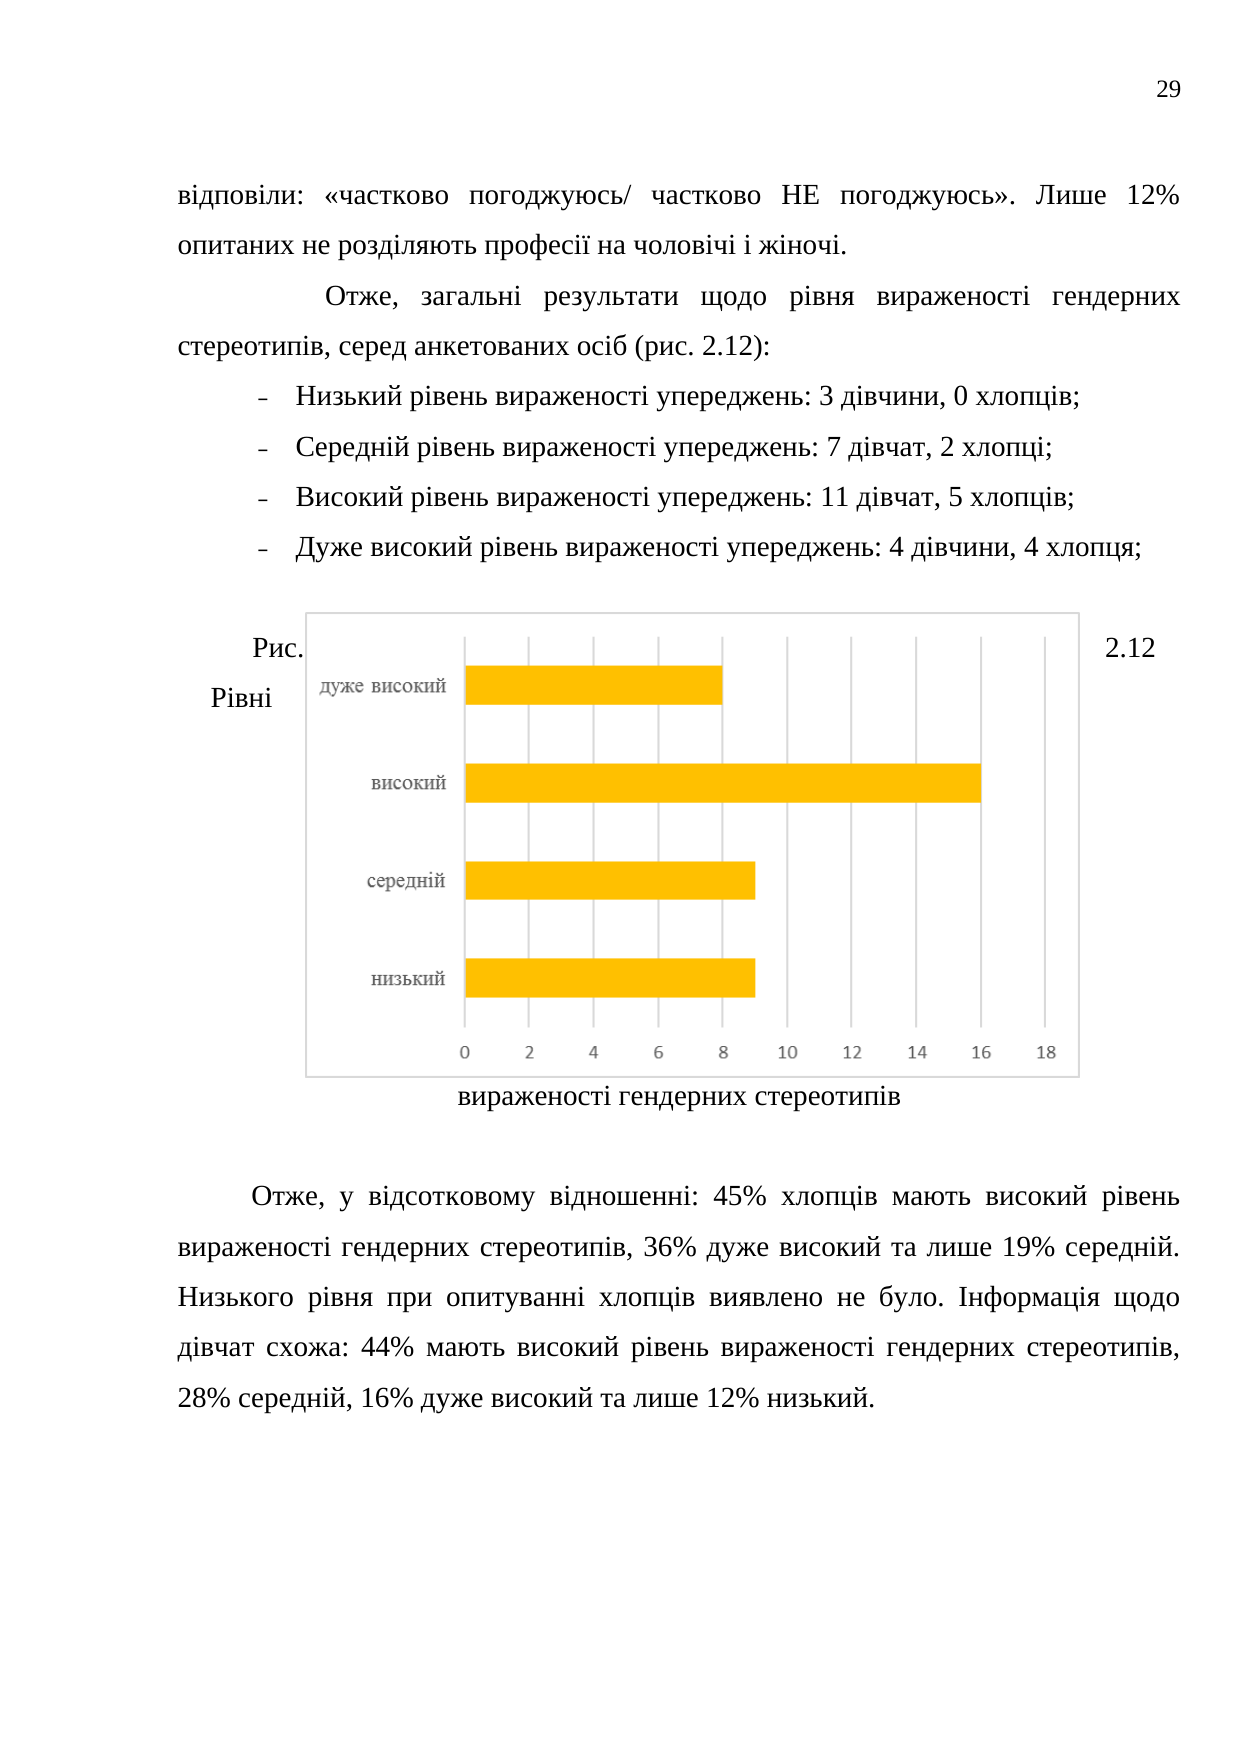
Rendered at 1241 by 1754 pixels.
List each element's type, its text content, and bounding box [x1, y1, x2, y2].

text Отже, у відсотковому відношенні: 45% хлопців мають високий рівень вираженості гендерних стереотипів, 36% дуже високий та лише 19% середній. Низького рівня при опитуванні хлопців виявлено не було. Інформація щодо дівчат схожа: 44% мають високий рівень вираженості гендерних стереотипів, 28% середній, 16% дуже високий та лише 12% низький. [177, 1178, 1181, 1413]
text Отже, загальні результати щодо рівня вираженості гендерних стереотипів, серед анкетованих осіб (рис. 2.12): [177, 278, 1181, 362]
list Низький рівень вираженості упереджень: 3 дівчини, 0 хлопців; [258, 378, 1181, 412]
list Дуже високий рівень вираженості упереджень: 4 дівчини, 4 хлопця; [258, 529, 1181, 563]
picture [305, 612, 1080, 1078]
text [177, 177, 1181, 261]
list Високий рівень вираженості упереджень: 11 дівчат, 5 хлопців; [258, 479, 1181, 513]
list Середній рівень вираженості упереджень: 7 дівчат, 2 хлопці; [258, 429, 1181, 462]
